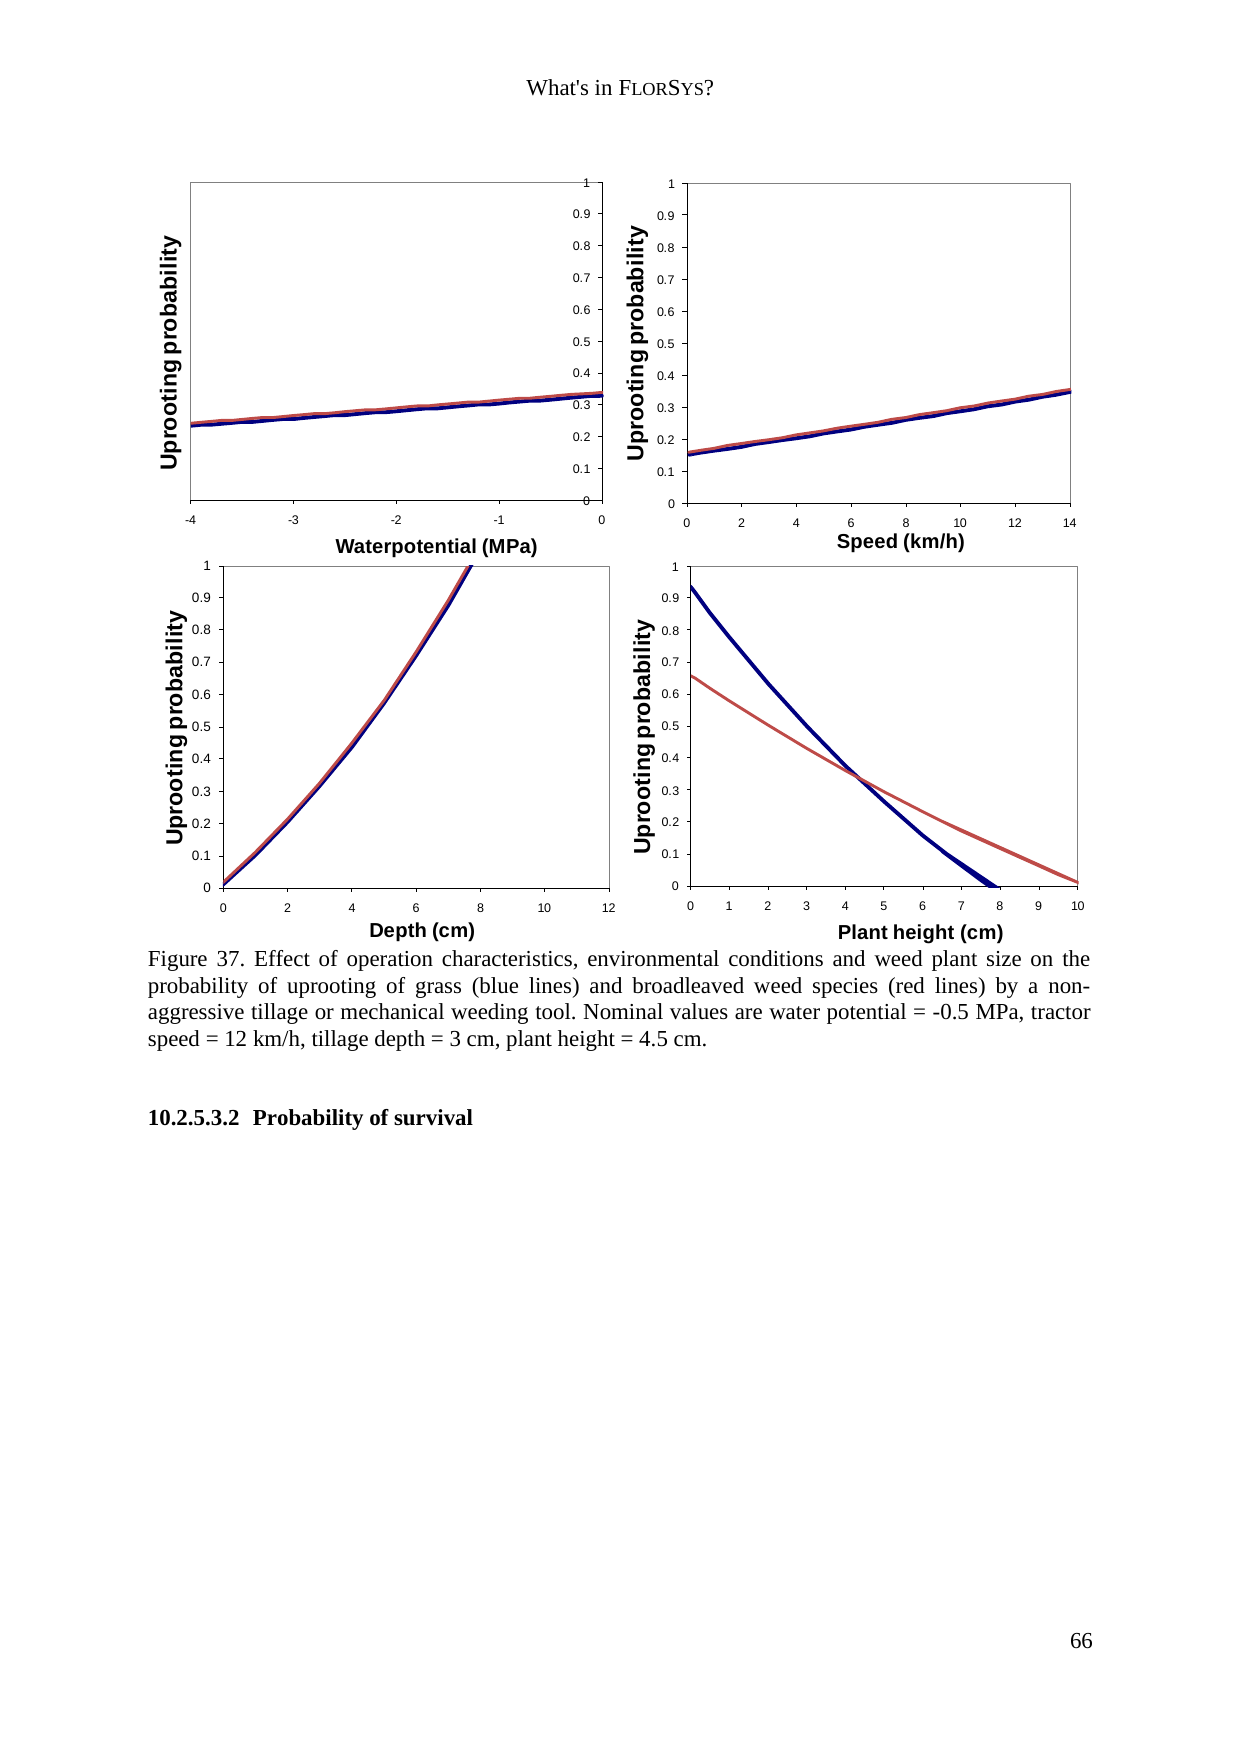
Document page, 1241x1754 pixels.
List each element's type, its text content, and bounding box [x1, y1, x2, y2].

subtitle Probability of survival [148, 1104, 1093, 1130]
text Figure 37. Effect of operation characteristics, environmental conditions and weed plant size on the probability of uprooting of grass (blue lines) and broadleaved weed species (red lines) by a non-aggressive tillage or mechanical weeding tool. Nominal values are water potential = -0.5 MPa, tractor speed = 12 km/h, tillage depth = 3 cm, plant height = 4.5 cm. [148, 946, 1093, 1051]
